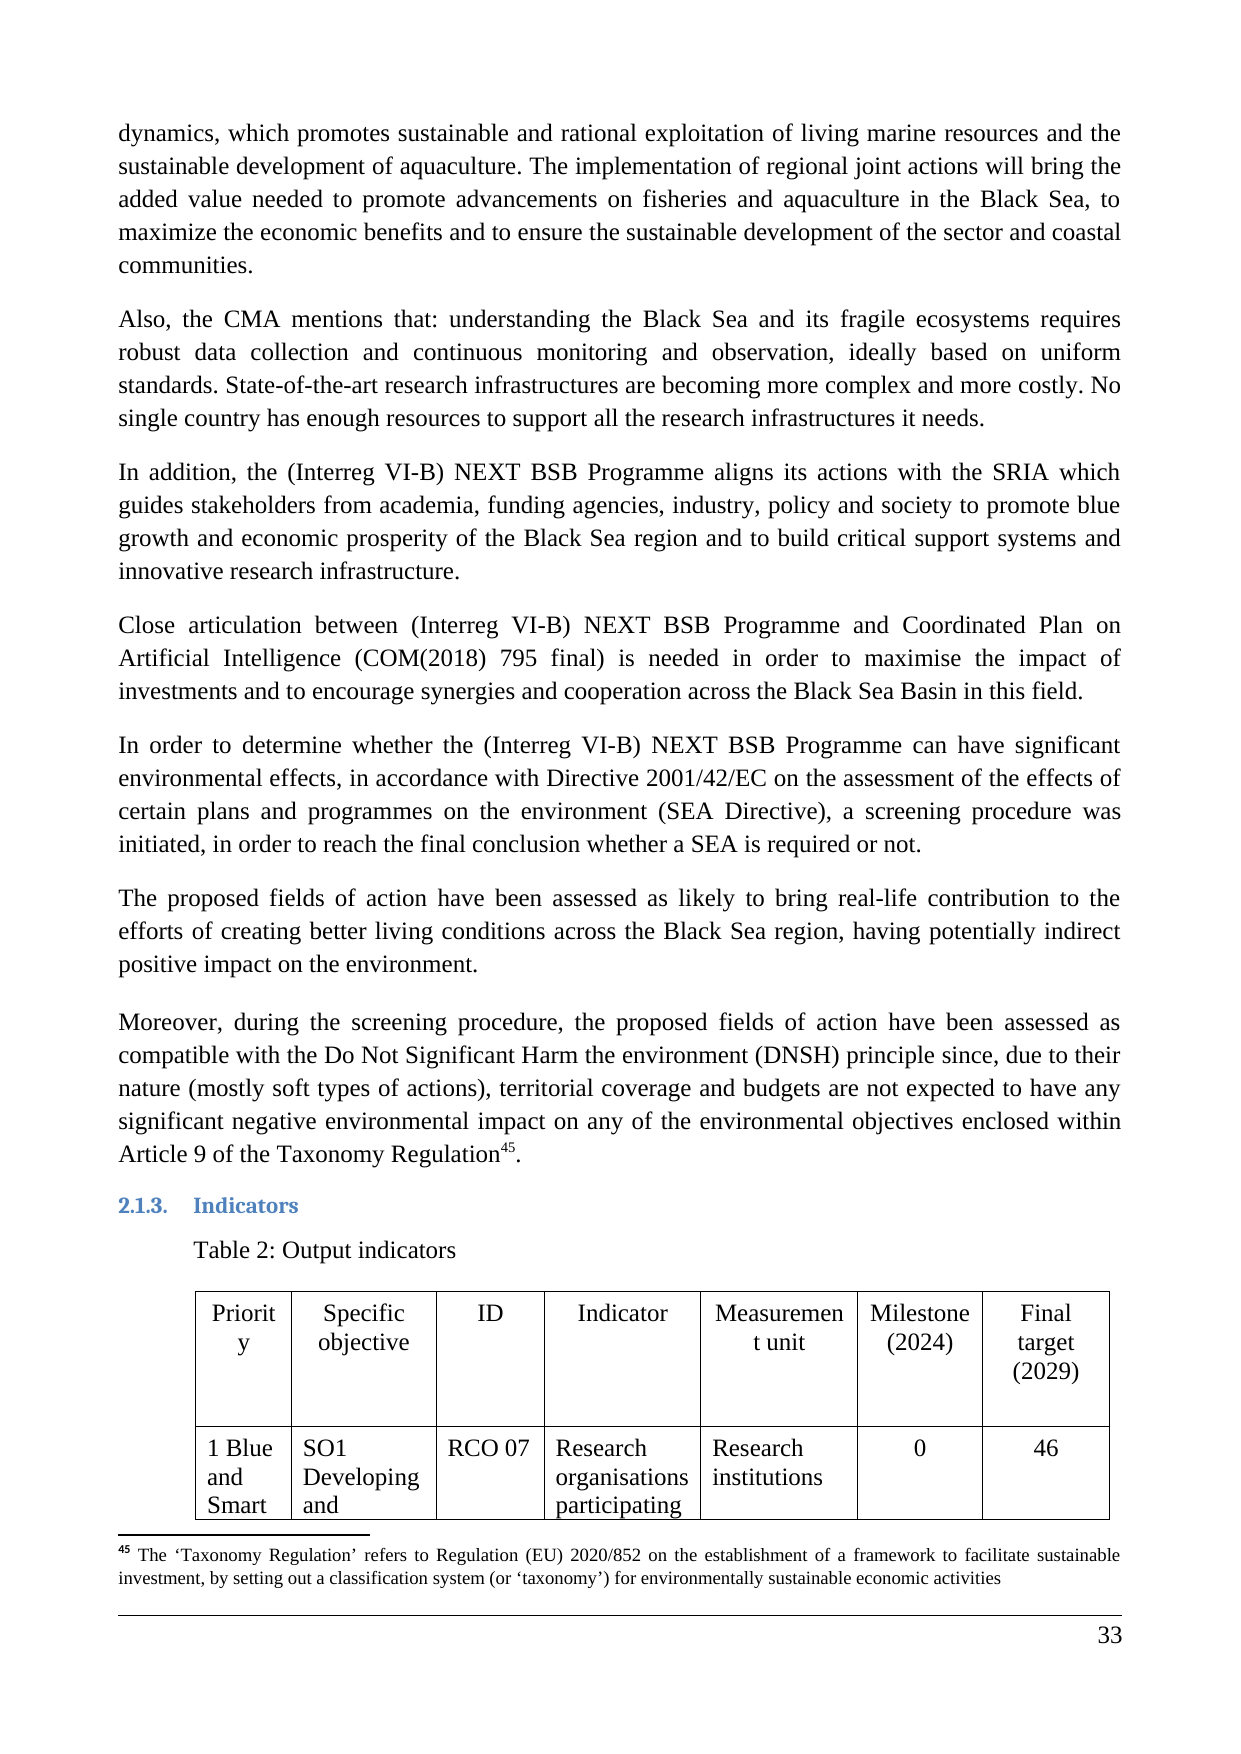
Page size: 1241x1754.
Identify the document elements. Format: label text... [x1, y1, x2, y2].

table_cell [196, 1427, 291, 1519]
table_cell RCO 07 [437, 1427, 544, 1519]
text Moreover, during the screening procedure, the proposed fields of action have been assessed as compatible with the Do Not Significant Harm the environment (DNSH) principle since, due to their nature (mostly soft types of actions), territorial coverage and budgets are not expected to have any significant negative environmental impact on any of the environmental objectives enclosed within Article 9 of the Taxonomy Regulation. [118, 1007, 1122, 1168]
table_header ID [437, 1292, 544, 1426]
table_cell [701, 1427, 857, 1519]
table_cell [545, 1427, 700, 1519]
table_header Specific objective [292, 1292, 436, 1426]
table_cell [292, 1427, 436, 1519]
table_cell 0 [858, 1427, 982, 1519]
table_header Indicator [545, 1292, 700, 1426]
text In addition, the (Interreg VI-B) NEXT BSB Programme aligns its actions with the SRIA which guides stakeholders from academia, funding agencies, industry, policy and society to promote blue growth and economic prosperity of the Black Sea region and to build critical support systems and innovative research infrastructure. [118, 457, 1122, 585]
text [118, 118, 1122, 279]
table_header Measurement unit [701, 1292, 857, 1426]
text Table 2: Output indicators [118, 1235, 1122, 1264]
text The proposed fields of action have been assessed as likely to bring real-life contribution to the efforts of creating better living conditions across the Black Sea region, having potentially indirect positive impact on the environment. [118, 883, 1122, 977]
table_header Priority [196, 1292, 291, 1426]
text In order to determine whether the (Interreg VI-B) NEXT BSB Programme can have significant environmental effects, in accordance with Directive 2001/42/EC on the assessment of the effects of certain plans and programmes on the environment (SEA Directive), a screening procedure was initiated, in order to reach the final conclusion whether a SEA is required or not. [118, 730, 1122, 858]
table_cell 46 [983, 1427, 1109, 1519]
subtitle 2.1.3. Indicators [118, 1193, 1122, 1219]
table_header Milestone (2024) [858, 1292, 982, 1426]
table_header Final target (2029) [983, 1292, 1109, 1426]
text Also, the CMA mentions that: understanding the Black Sea and its fragile ecosystems requires robust data collection and continuous monitoring and observation, ideally based on uniform standards. State-of-the-art research infrastructures are becoming more complex and more costly. No single country has enough resources to support all the research infrastructures it needs. [118, 304, 1122, 432]
text Close articulation between (Interreg VI-B) NEXT BSB Programme and Coordinated Plan on Artificial Intelligence (COM(2018) 795 final) is needed in order to maximise the impact of investments and to encourage synergies and cooperation across the Black Sea Basin in this field. [118, 610, 1122, 705]
